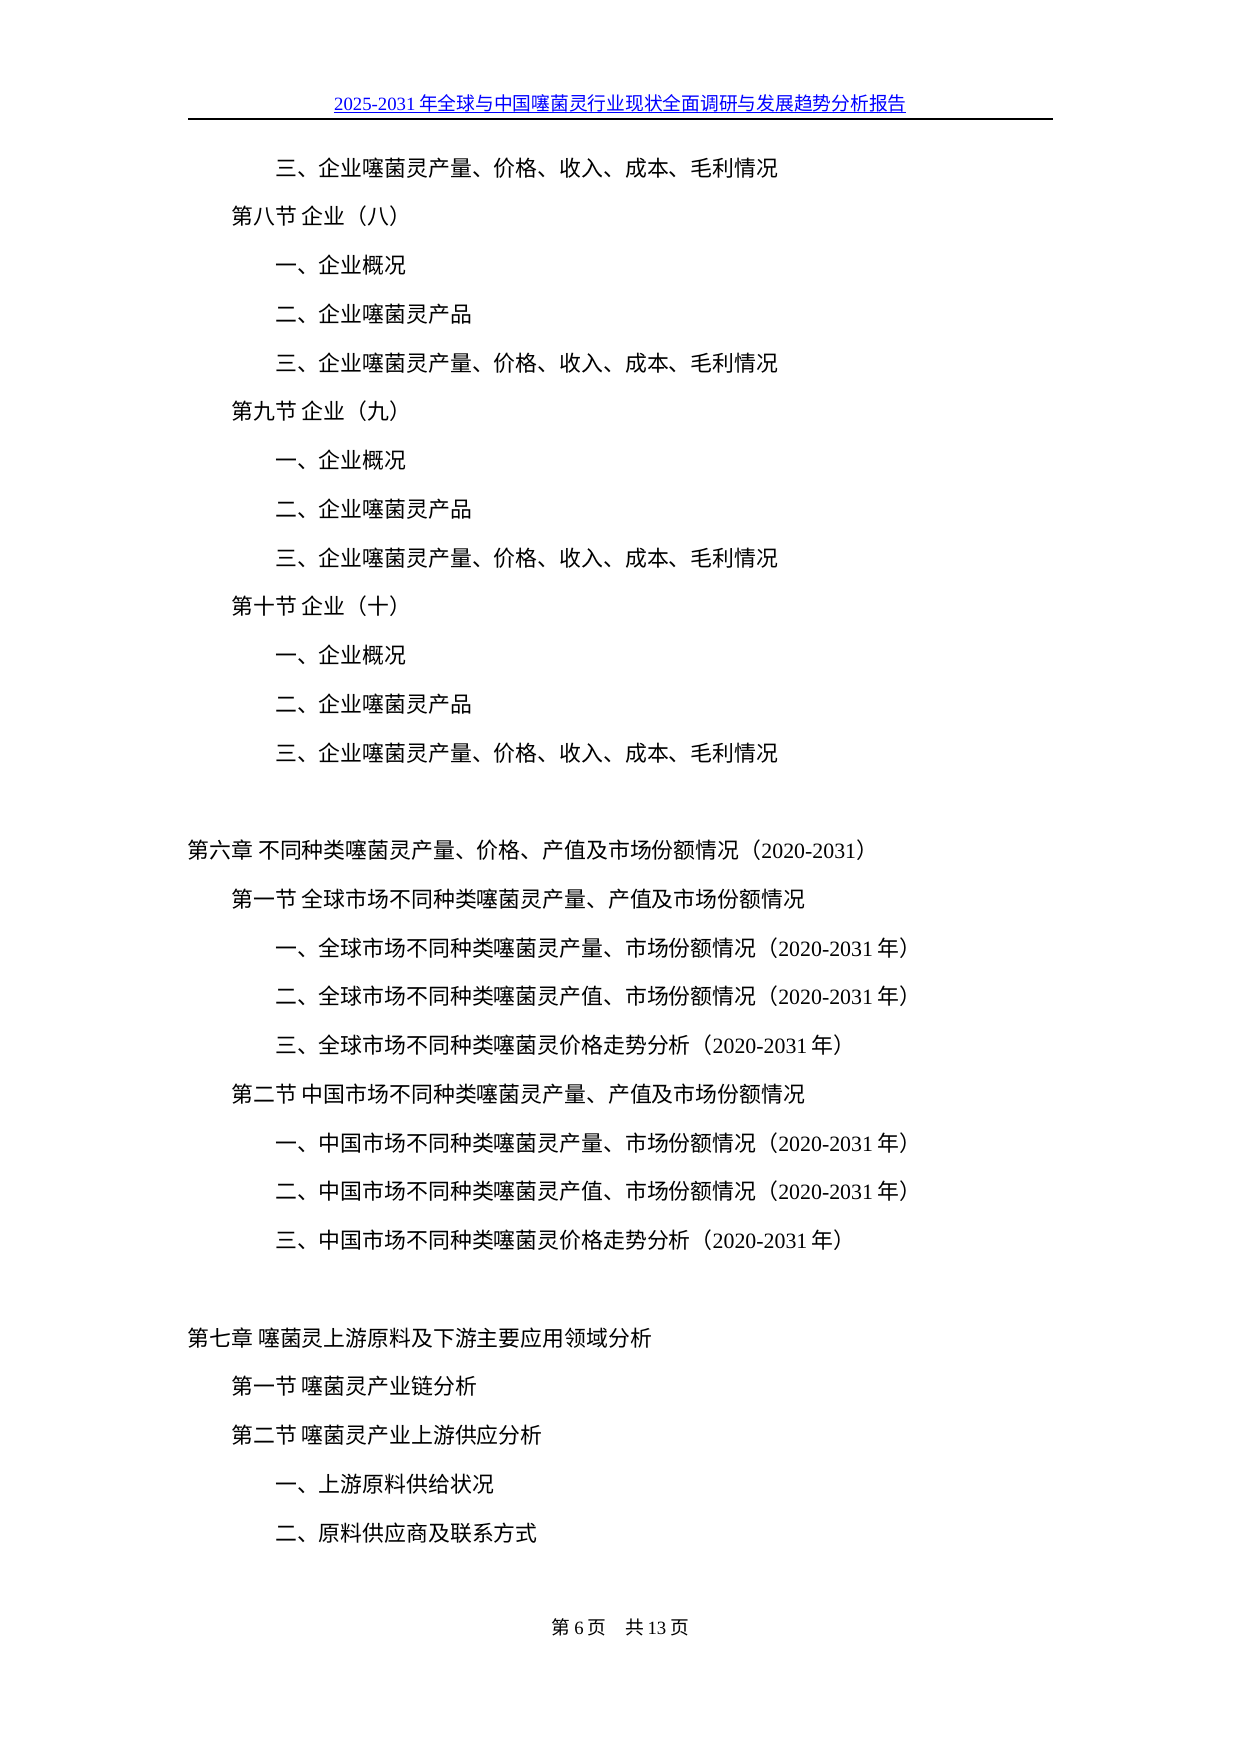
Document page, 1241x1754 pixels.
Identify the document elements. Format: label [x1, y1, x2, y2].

text [187, 150, 1053, 1548]
